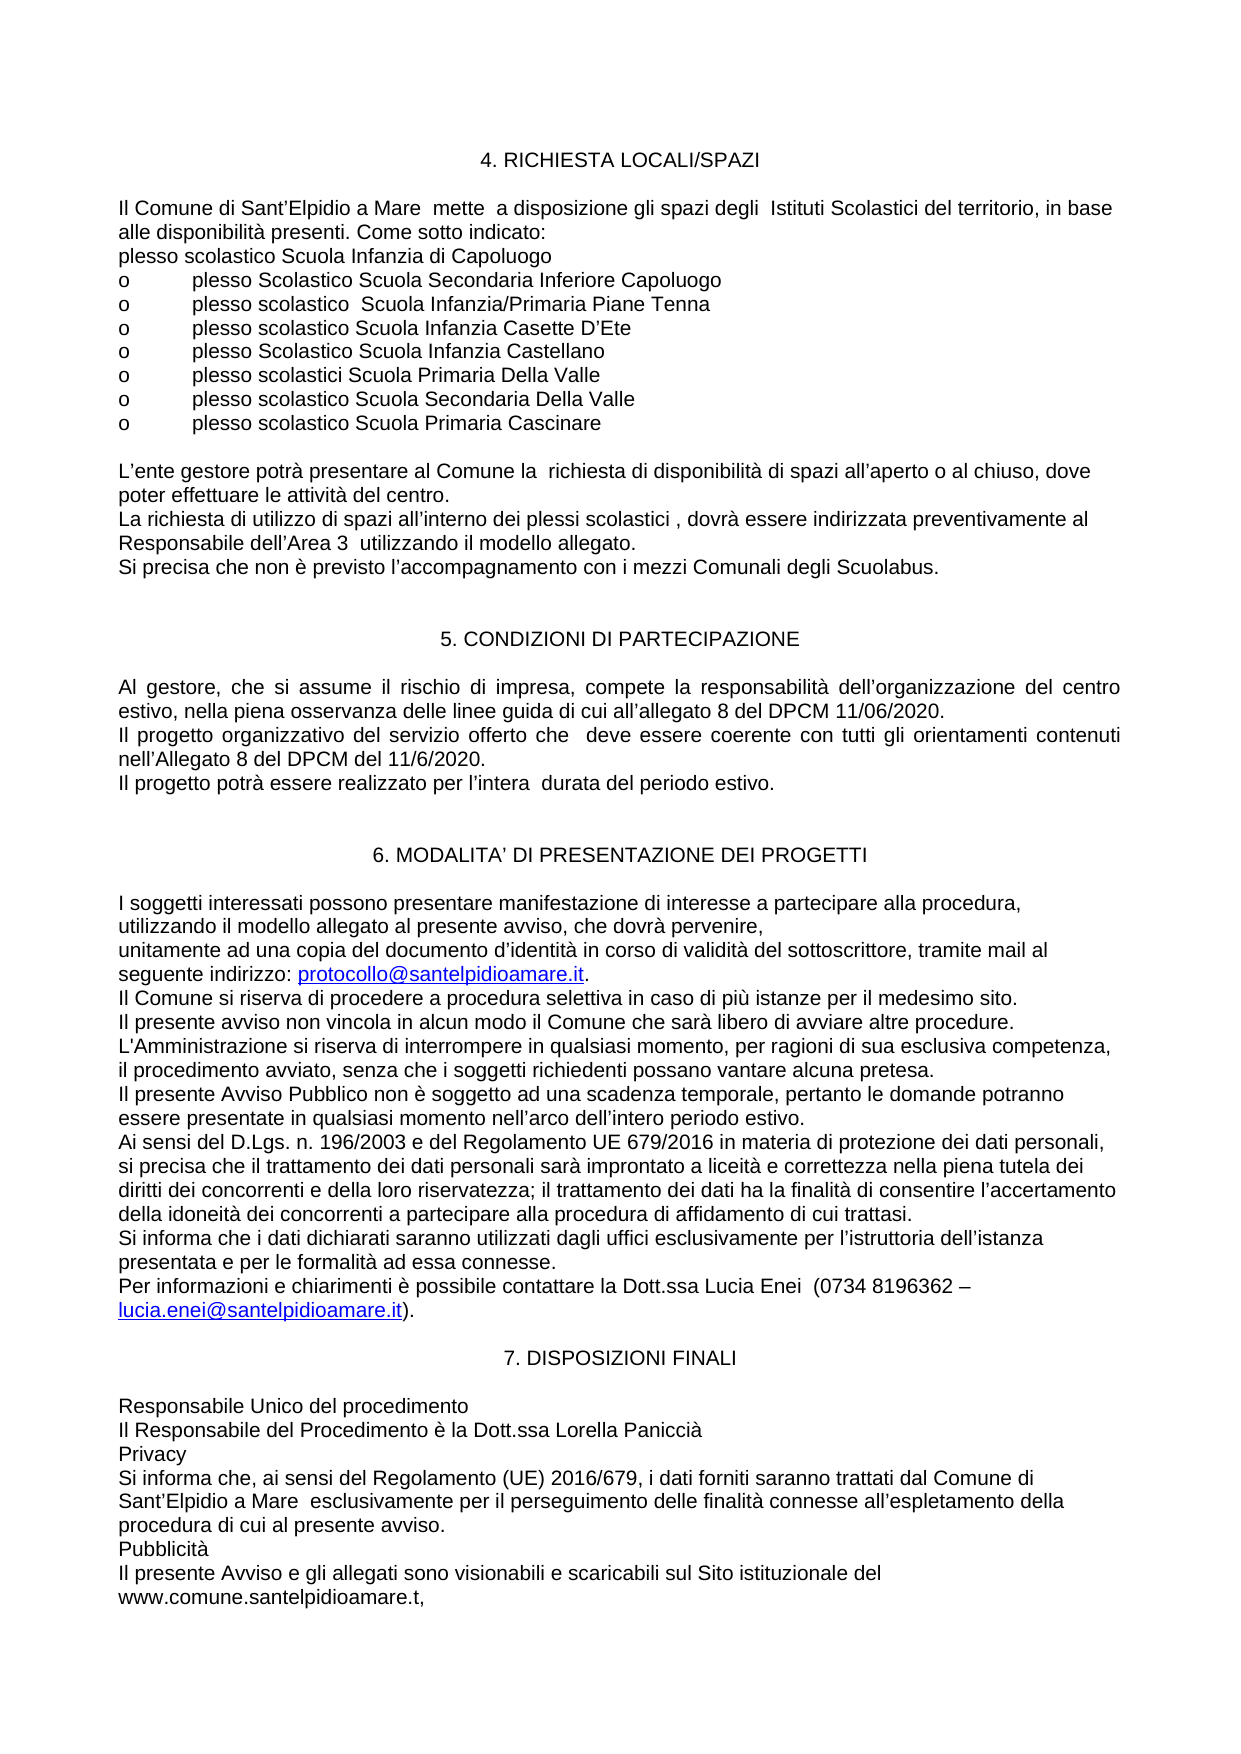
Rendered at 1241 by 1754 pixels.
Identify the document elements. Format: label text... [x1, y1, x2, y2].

text 7. DISPOSIZIONI FINALI [118, 1346, 1122, 1369]
text Si precisa che non è previsto l’accompagnamento con i mezzi Comunali degli Scuolabus. [118, 555, 1122, 579]
text Il Comune di Sant’Elpidio a Mare mette a disposizione gli spazi degli Istituti Scolastici del territorio, in base alle disponibilità presenti. Come sotto indicato: [118, 196, 1122, 243]
text o plesso scolastico Scuola Primaria Cascinare [118, 411, 1122, 435]
text Per informazioni e chiarimenti è possibile contattare la Dott.ssa Lucia Enei (0734 8196362 – lucia.enei@santelpidioamare.it). [118, 1274, 1122, 1322]
text Il presente Avviso e gli allegati sono visionabili e scaricabili sul Sito istituzionale del www.comune.santelpidioamare.t, [118, 1561, 1122, 1609]
text Il presente Avviso Pubblico non è soggetto ad una scadenza temporale, pertanto le domande potranno essere presentate in qualsiasi momento nell’arco dell’intero periodo estivo. [118, 1082, 1122, 1130]
text Responsabile Unico del procedimento [118, 1393, 1122, 1417]
text 6. MODALITA’ DI PRESENTAZIONE DEI PROGETTI [118, 842, 1122, 866]
text Ai sensi del D.Lgs. n. 196/2003 e del Regolamento UE 679/2016 in materia di protezione dei dati personali, si precisa che il trattamento dei dati personali sarà improntato a liceità e correttezza nella piena tutela dei diritti dei concorrenti e della loro riservatezza; il trattamento dei dati ha la finalità di consentire l’accertamento della idoneità dei concorrenti a partecipare alla procedura di affidamento di cui trattasi. [118, 1130, 1122, 1226]
text Al gestore, che si assume il rischio di impresa, compete la responsabilità dell’organizzazione del centro estivo, nella piena osservanza delle linee guida di cui all’allegato 8 del DPCM 11/06/2020. [118, 675, 1122, 723]
text L’ente gestore potrà presentare al Comune la richiesta di disponibilità di spazi all’aperto o al chiuso, dove poter effettuare le attività del centro. [118, 459, 1122, 507]
text o plesso Scolastico Scuola Infanzia Castellano [118, 339, 1122, 363]
text L'Amministrazione si riserva di interrompere in qualsiasi momento, per ragioni di sua esclusiva competenza, il procedimento avviato, senza che i soggetti richiedenti possano vantare alcuna pretesa. [118, 1034, 1122, 1082]
text Si informa che i dati dichiarati saranno utilizzati dagli uffici esclusivamente per l’istruttoria dell’istanza presentata e per le formalità ad essa connesse. [118, 1226, 1122, 1274]
text o plesso scolastico Scuola Infanzia/Primaria Piane Tenna [118, 291, 1122, 315]
text plesso scolastico Scuola Infanzia di Capoluogo [118, 243, 1122, 267]
text Pubblicità [118, 1537, 1122, 1561]
text o plesso scolastico Scuola Secondaria Della Valle [118, 387, 1122, 411]
text o plesso Scolastico Scuola Secondaria Inferiore Capoluogo [118, 267, 1122, 291]
text Il Responsabile del Procedimento è la Dott.ssa Lorella Paniccià [118, 1417, 1122, 1441]
text o plesso scolastici Scuola Primaria Della Valle [118, 363, 1122, 387]
text unitamente ad una copia del documento d’identità in corso di validità del sottoscrittore, tramite mail al seguente indirizzo: protocollo@santelpidioamare.it. [118, 938, 1122, 986]
text 4. RICHIESTA LOCALI/SPAZI [118, 148, 1122, 172]
text Privacy [118, 1441, 1122, 1465]
text o plesso scolastico Scuola Infanzia Casette D’Ete [118, 315, 1122, 339]
text Il progetto organizzativo del servizio offerto che deve essere coerente con tutti gli orientamenti contenuti nell’Allegato 8 del DPCM del 11/6/2020. [118, 723, 1122, 771]
text Il Comune si riserva di procedere a procedura selettiva in caso di più istanze per il medesimo sito. [118, 986, 1122, 1010]
text Il presente avviso non vincola in alcun modo il Comune che sarà libero di avviare altre procedure. [118, 1010, 1122, 1034]
text La richiesta di utilizzo di spazi all’interno dei plessi scolastici , dovrà essere indirizzata preventivamente al Responsabile dell’Area 3 utilizzando il modello allegato. [118, 507, 1122, 555]
text Il progetto potrà essere realizzato per l’intera durata del periodo estivo. [118, 771, 1122, 794]
text I soggetti interessati possono presentare manifestazione di interesse a partecipare alla procedura, utilizzando il modello allegato al presente avviso, che dovrà pervenire, [118, 890, 1122, 938]
text Si informa che, ai sensi del Regolamento (UE) 2016/679, i dati forniti saranno trattati dal Comune di Sant’Elpidio a Mare esclusivamente per il perseguimento delle finalità connesse all’espletamento della procedura di cui al presente avviso. [118, 1465, 1122, 1537]
text 5. CONDIZIONI DI PARTECIPAZIONE [118, 627, 1122, 651]
